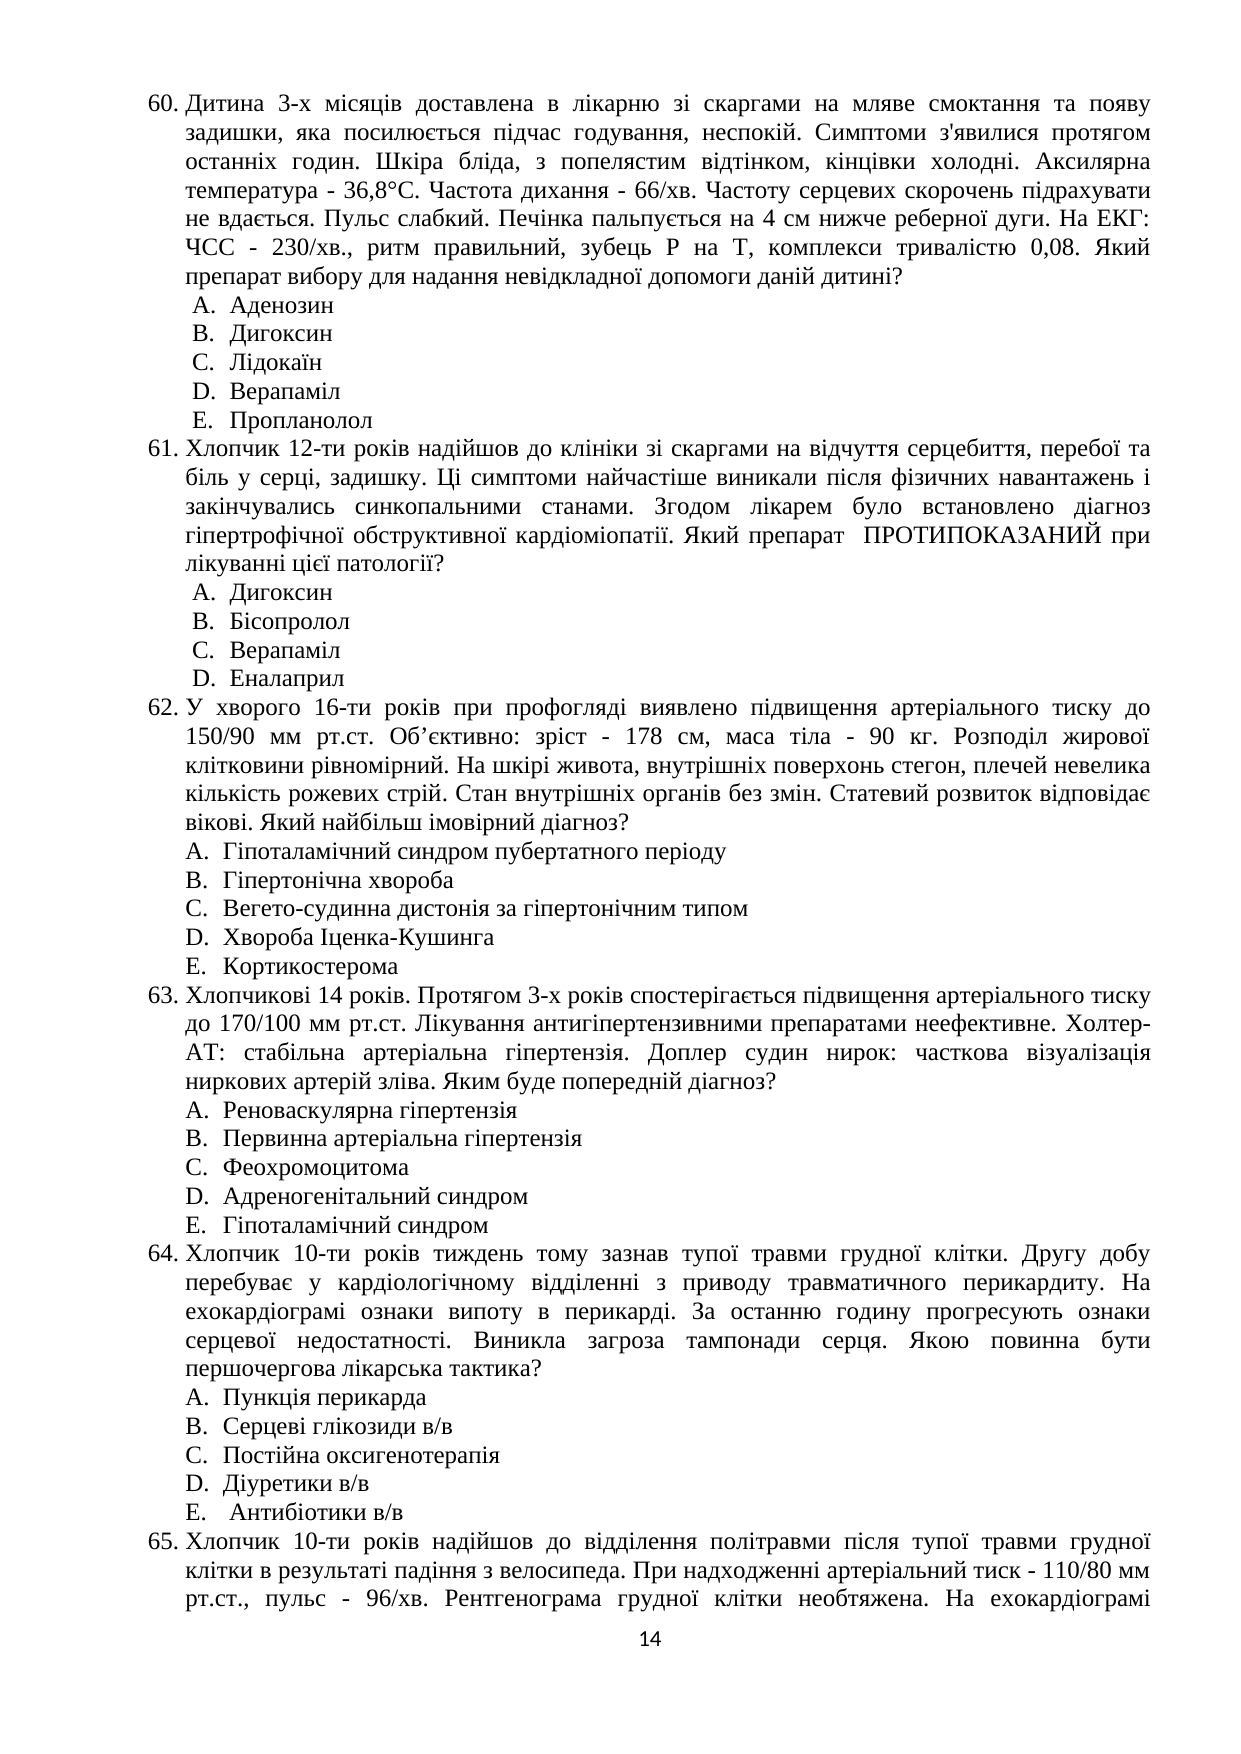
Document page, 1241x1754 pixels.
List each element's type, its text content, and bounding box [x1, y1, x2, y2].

list Гіпоталамічний синдром пубертатного періоду [185, 836, 1152, 865]
list Реноваскулярна гіпертензія [185, 1095, 1152, 1123]
list Адреногенітальний синдром [185, 1181, 1152, 1210]
list Пропланолол [192, 405, 1152, 433]
list Первинна артеріальна гіпертензія [185, 1123, 1152, 1152]
list Хлопчик 10-ти років тиждень тому зазнав тупої травми грудної клітки. Другу добу перебуває у кардіологічному відділенні з приводу травматичного перикардиту. На ехокардіограмі ознаки випоту в перикарді. За останню годину прогресують ознаки серцевої недостатності. Виникла загроза тампонади серця. Якою повинна бути першочергова лікарська тактика? [148, 1238, 1152, 1382]
list Дигоксин [192, 318, 1152, 347]
list Діуретики в/в [185, 1468, 1152, 1497]
list Еналаприл [192, 663, 1152, 692]
list Вегето-судинна дистонія за гіпертонічним типом [185, 893, 1152, 922]
list Хвороба Іценка-Кушинга [185, 922, 1152, 951]
list Дигоксин [192, 577, 1152, 606]
list Кортикостерома [185, 951, 1152, 980]
list Верапаміл [192, 376, 1152, 405]
list Верапамiл [192, 635, 1152, 663]
list Хлопчик 12-ти років надійшов до клініки зі скаргами на відчуття серцебиття, перебої та біль у серці, задишку. Ці симптоми найчастіше виникали після фізичних навантажень і закінчувались синкопальними станами. Згодом лікарем було встановлено діагноз гіпертрофічної обструктивної кардіоміопатії. Який препарат ПРОТИПОКАЗАНИЙ при лікуванні цієї патології? [148, 433, 1152, 577]
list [148, 1526, 1152, 1612]
list Дитина 3-х місяців доставлена в лікарню зі скаргами на мляве смоктання та появу задишки, яка посилюється підчас годування, неспокій. Симптоми з'явилися протягом останніх годин. Шкіра бліда, з попелястим відтінком, кінцівки холодні. Аксилярна температура - 36,8°С. Частота дихання - 66/хв. Частоту серцевих скорочень підрахувати не вдається. Пульс слабкий. Печінка пальпується на 4 см нижче реберної дуги. На ЕКГ: ЧСС - 230/хв., ритм правильний, зубець Р на Т, комплекси тривалістю 0,08. Який препарат вибору для надання невідкладної допомоги даній дитині? [148, 88, 1152, 290]
list Серцеві глікозиди в/в [185, 1411, 1152, 1440]
list Пункція перикарда [185, 1382, 1152, 1411]
list Постійна оксигенотерапія [185, 1440, 1152, 1468]
list Хлопчикові 14 років. Протягом 3-х років спостерігається підвищення артеріального тиску до 170/100 мм рт.ст. Лікування антигіпертензивними препаратами неефективне. Холтер-АТ: стабільна артеріальна гіпертензія. Доплер судин нирок: часткова візуалізація ниркових артерiй злiва. Яким буде попередній діагноз? [148, 980, 1152, 1095]
list Феохромоцитома [185, 1152, 1152, 1181]
list Лідокаїн [192, 347, 1152, 376]
list Бiсопролол [192, 606, 1152, 635]
list Аденозин [192, 290, 1152, 318]
list Гіпертонічна хвороба [185, 865, 1152, 893]
list Антибіотики в/в [185, 1497, 1152, 1526]
list Гіпоталамічний синдром [185, 1210, 1152, 1238]
list У хворого 16-ти років при профогляді виявлено підвищення артеріального тиску до 150/90 мм рт.ст. Об’єктивно: зріст - 178 см, маса тіла - 90 кг. Розподіл жирової клітковини рівномірний. На шкірі живота, внутрішніх поверхонь стегон, плечей невелика кількість рожевих стрій. Стан внутрішніх органів без змін. Статевий розвиток відповідає вікові. Який найбільш імовірний діагноз? [148, 692, 1152, 836]
